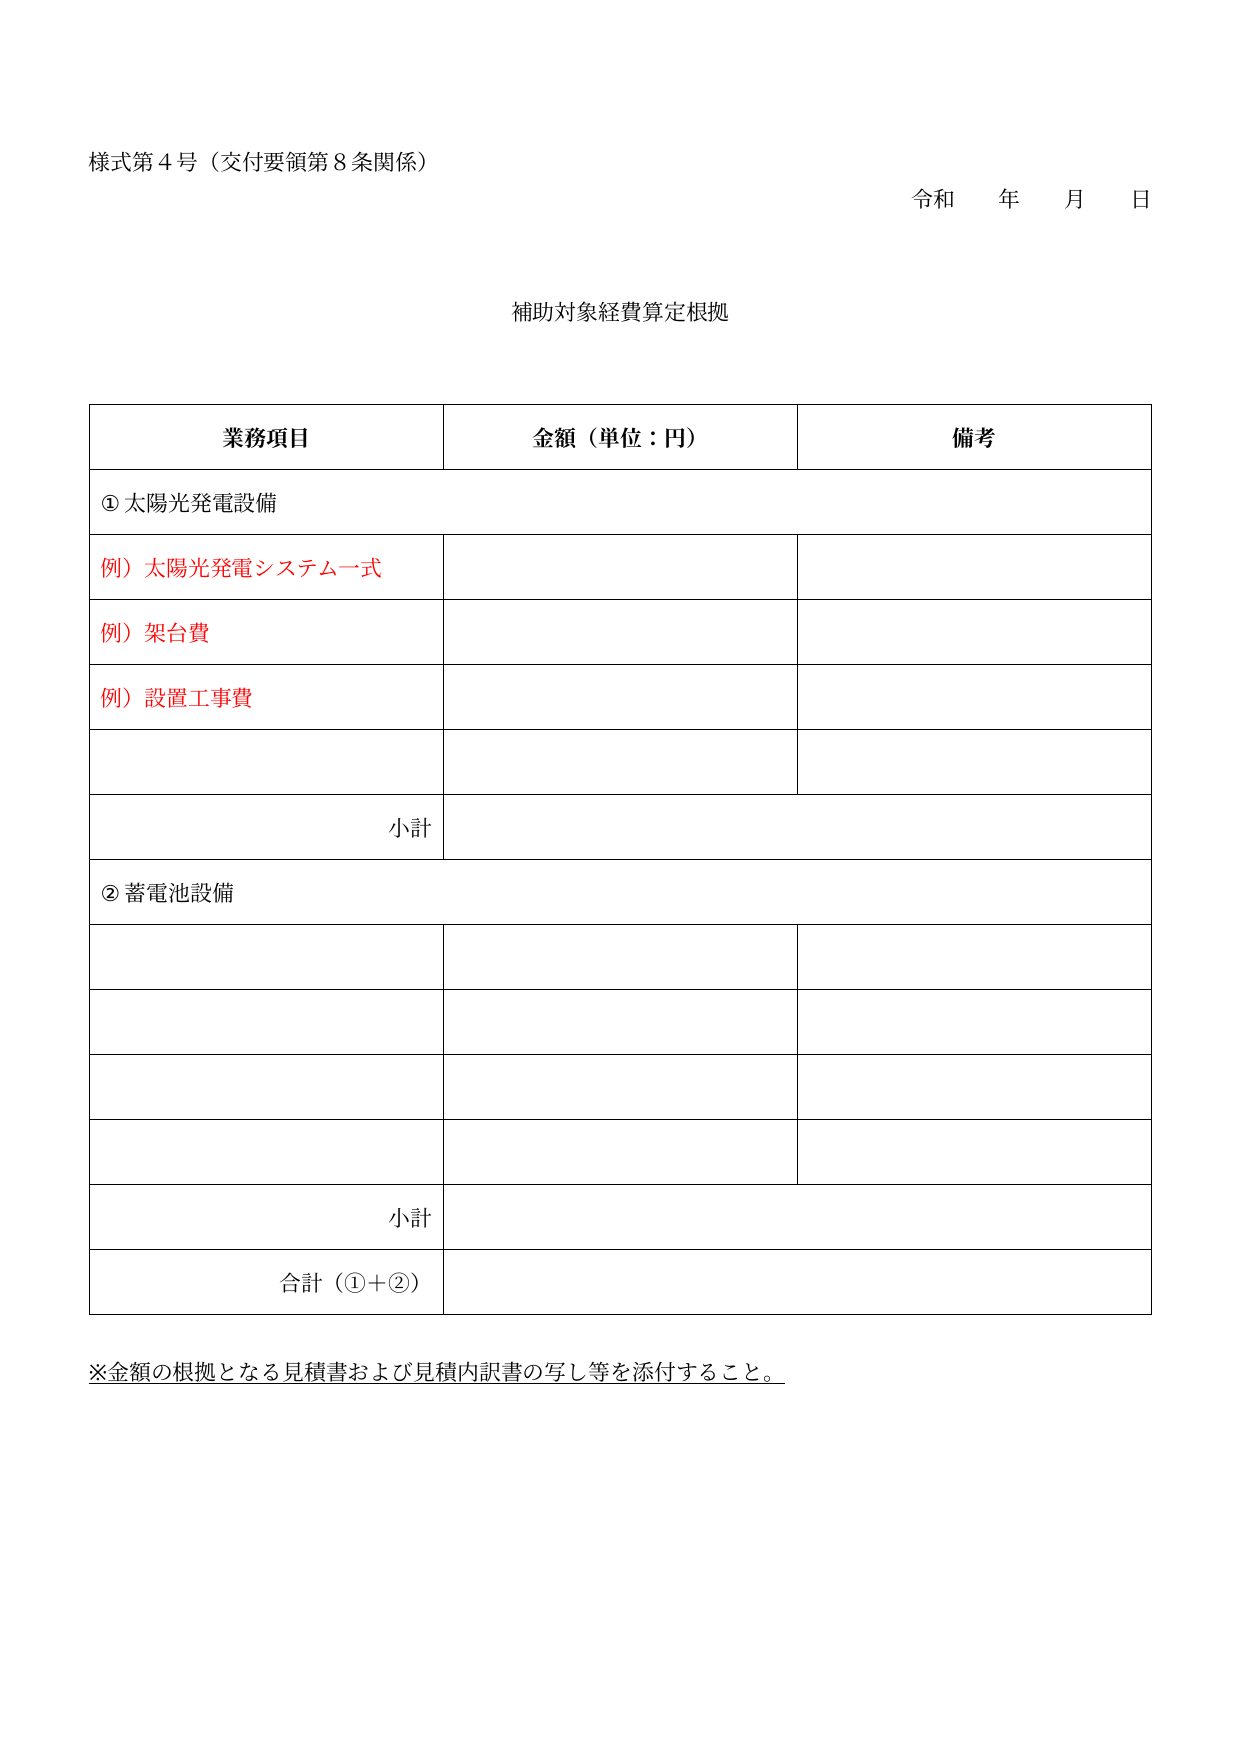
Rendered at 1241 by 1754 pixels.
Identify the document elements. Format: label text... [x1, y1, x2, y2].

table_cell [444, 925, 797, 989]
table_cell 小計 [90, 1185, 443, 1249]
table_cell [444, 1055, 797, 1119]
table_cell [444, 1185, 1151, 1249]
table_cell [798, 730, 1151, 794]
table_cell ①太陽光発電設備 [90, 470, 1151, 534]
text 様式第４号（交付要領第８条関係） [89, 142, 1152, 179]
table_cell 合計（①＋②） [90, 1250, 443, 1314]
text ※金額の根拠となる見積書および見積内訳書の写し等を添付すること。 [89, 1353, 1152, 1390]
table_header 金額（単位：円） [444, 405, 797, 469]
table_cell [444, 600, 797, 664]
table_header 備考 [798, 405, 1151, 469]
table_cell [90, 990, 443, 1054]
table_cell [90, 730, 443, 794]
table_cell [798, 665, 1151, 729]
table_cell [798, 925, 1151, 989]
table_cell [444, 795, 1151, 859]
table_cell 例）太陽光発電システム一式 [90, 535, 443, 599]
table_cell [798, 1120, 1151, 1184]
table_cell [90, 1120, 443, 1184]
text 補助対象経費算定根拠 [89, 292, 1152, 329]
text 令和 年 月 日 [89, 179, 1152, 217]
table_cell [798, 600, 1151, 664]
table_cell [444, 1120, 797, 1184]
table_cell [90, 1055, 443, 1119]
table_cell 例）架台費 [90, 600, 443, 664]
table_cell [90, 925, 443, 989]
table_cell [444, 990, 797, 1054]
table_cell [444, 730, 797, 794]
table_cell 小計 [90, 795, 443, 859]
table_cell [798, 1055, 1151, 1119]
table_cell [798, 535, 1151, 599]
table_cell 例）設置工事費 [90, 665, 443, 729]
table_cell [444, 535, 797, 599]
table_cell [444, 1250, 1151, 1314]
table_cell [798, 990, 1151, 1054]
table_cell ②蓄電池設備 [90, 860, 1151, 924]
table_cell [444, 665, 797, 729]
table_header 業務項目 [90, 405, 443, 469]
